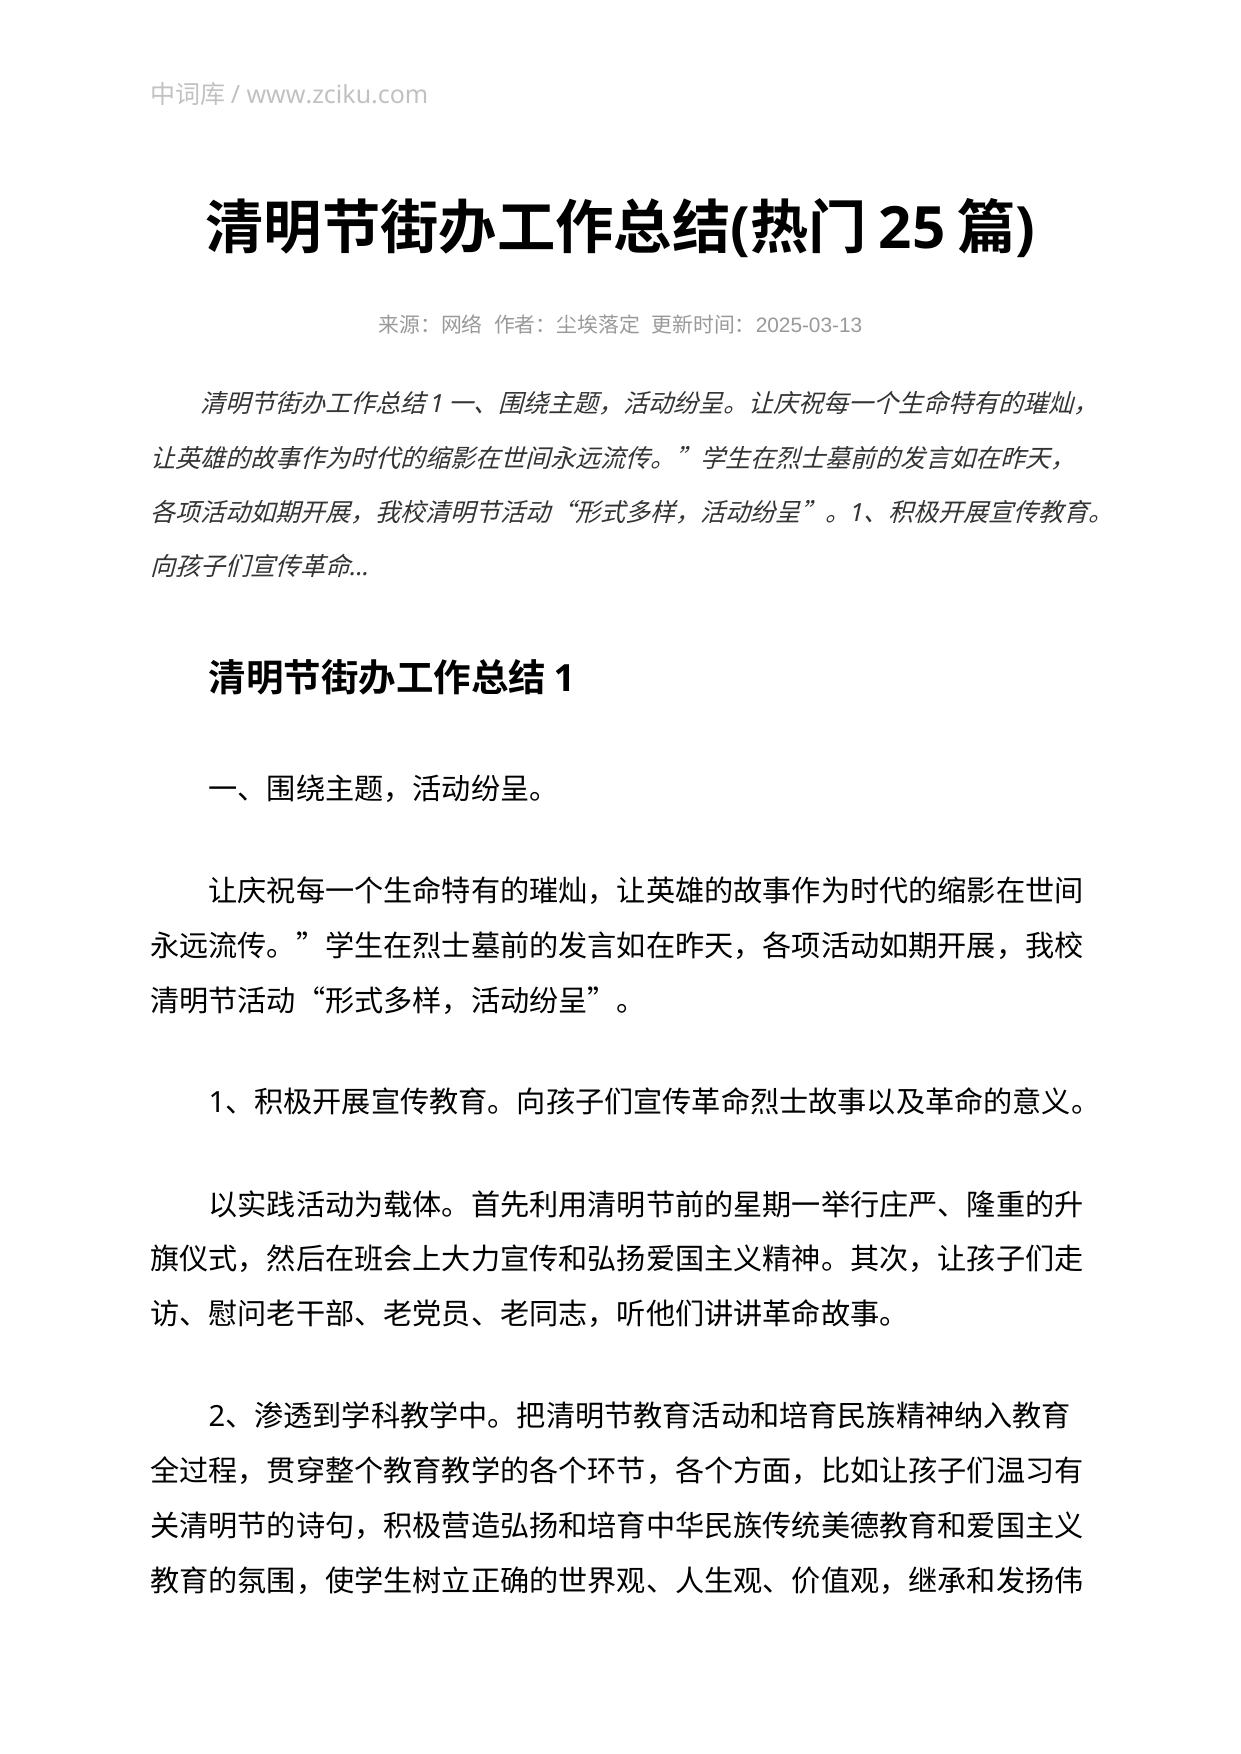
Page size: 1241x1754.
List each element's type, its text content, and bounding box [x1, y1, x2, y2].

text 让庆祝每一个生命特有的璀灿，让英雄的故事作为时代的缩影在世间永远流传。”学生在烈士墓前的发言如在昨天，各项活动如期开展，我校清明节活动“形式多样，活动纷呈”。 [150, 867, 1090, 1019]
text 清明节街办工作总结1一、围绕主题，活动纷呈。让庆祝每一个生命特有的璀灿，让英雄的故事作为时代的缩影在世间永远流传。”学生在烈士墓前的发言如在昨天，各项活动如期开展，我校清明节活动“形式多样，活动纷呈”。1、积极开展宣传教育。向孩子们宣传革命... [150, 384, 1090, 583]
text 1、积极开展宣传教育。向孩子们宣传革命烈士故事以及革命的意义。 [150, 1079, 1090, 1121]
text 清明节街办工作总结1 [150, 648, 1090, 703]
text 来源：网络 作者：尘埃落定 更新时间：2025-03-13 [150, 313, 1090, 337]
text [150, 1393, 1090, 1600]
subtitle 清明节街办工作总结(热门25篇) [150, 181, 1090, 266]
text 一、围绕主题，活动纷呈。 [150, 766, 1090, 808]
text 以实践活动为载体。首先利用清明节前的星期一举行庄严、隆重的升旗仪式，然后在班会上大力宣传和弘扬爱国主义精神。其次，让孩子们走访、慰问老干部、老党员、老同志，听他们讲讲革命故事。 [150, 1181, 1090, 1333]
